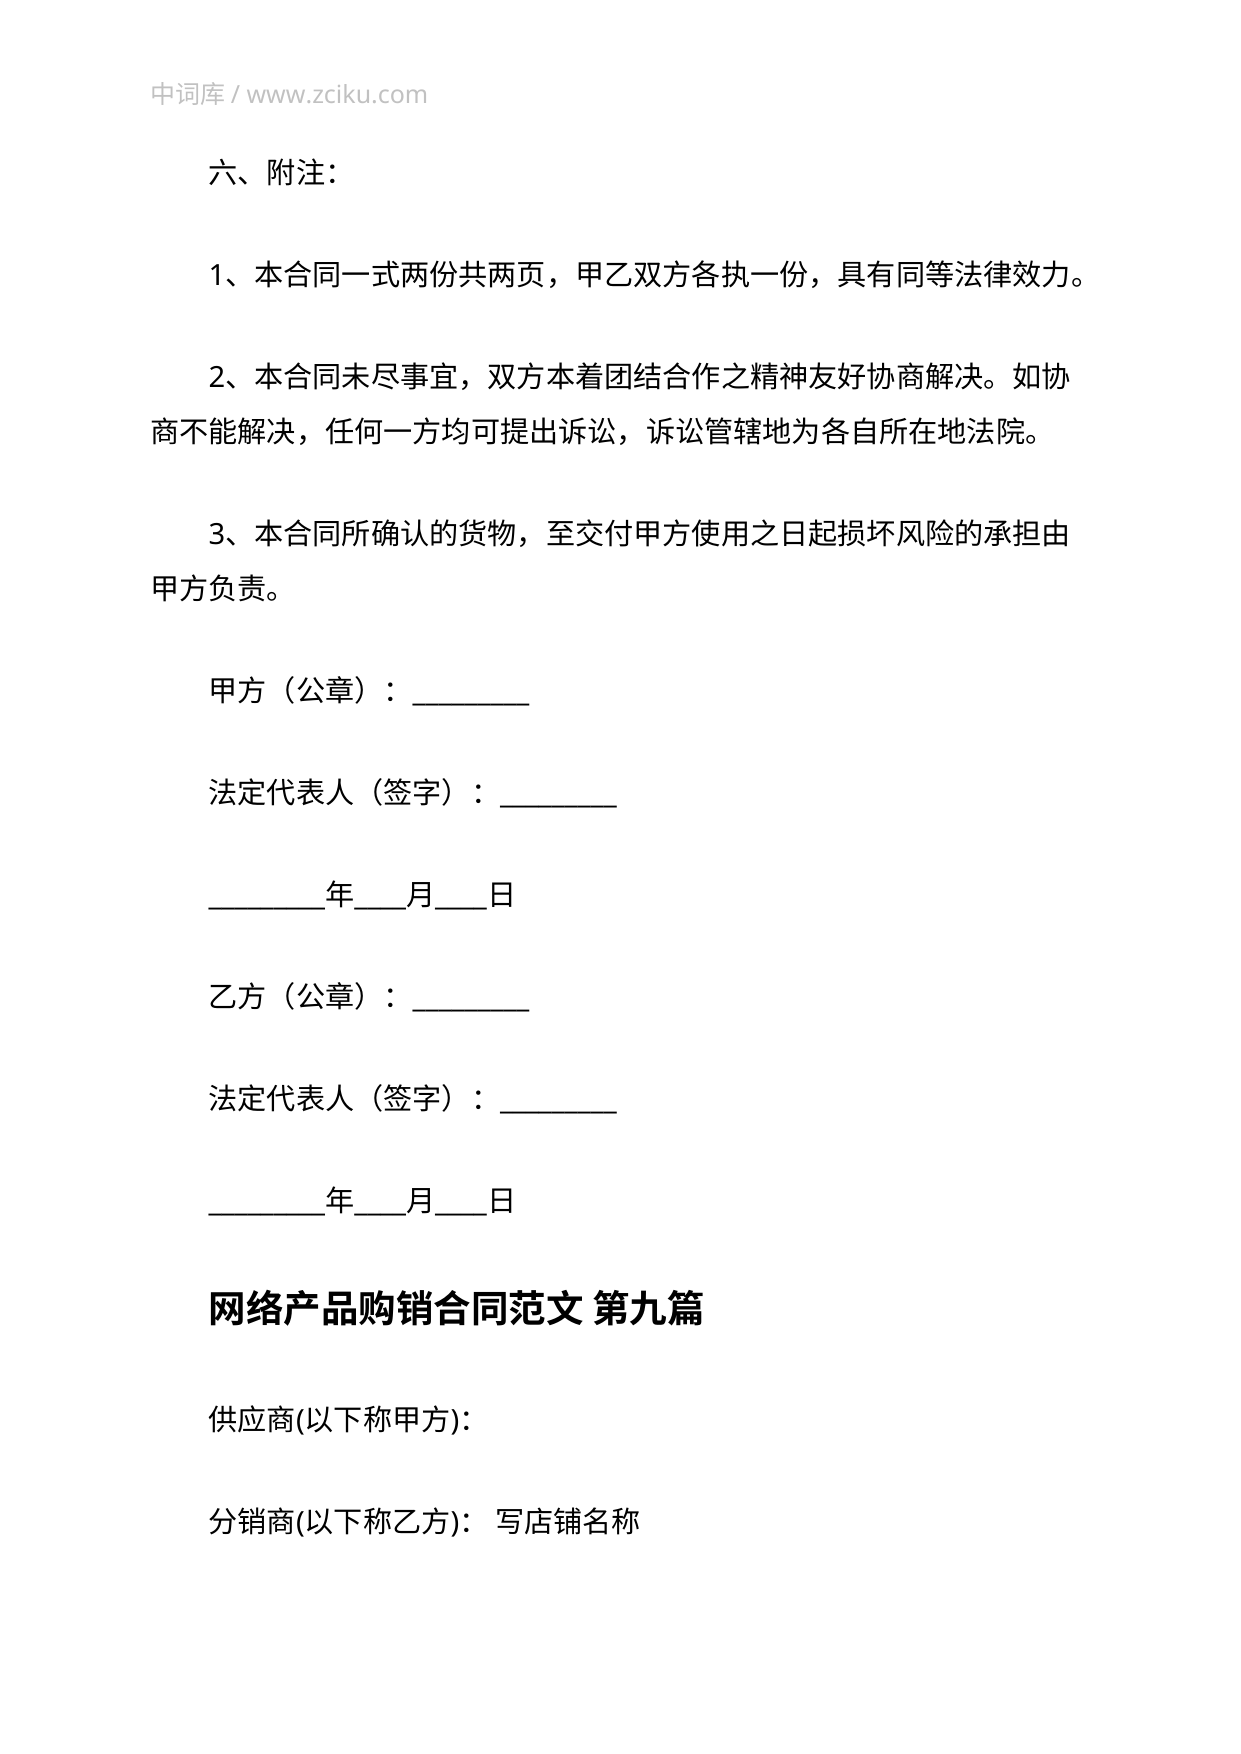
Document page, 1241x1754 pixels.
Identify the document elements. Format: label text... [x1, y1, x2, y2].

text 法定代表人（签字）：_________ [150, 1075, 1090, 1118]
text _________年____月____日 [150, 871, 1090, 914]
text 供应商(以下称甲方)： [150, 1397, 1090, 1439]
text 网络产品购销合同范文 第九篇 [150, 1279, 1090, 1333]
text 1、本合同一式两份共两页，甲乙双方各执一份，具有同等法律效力。 [150, 252, 1090, 294]
text 法定代表人（签字）：_________ [150, 769, 1090, 812]
text 分销商(以下称乙方)： 写店铺名称 [150, 1498, 1090, 1541]
text 2、本合同未尽事宜，双方本着团结合作之精神友好协商解决。如协商不能解决，任何一方均可提出诉讼，诉讼管辖地为各自所在地法院。 [150, 354, 1090, 451]
text 甲方（公章）：_________ [150, 667, 1090, 710]
text 乙方（公章）：_________ [150, 973, 1090, 1016]
text 3、本合同所确认的货物，至交付甲方使用之日起损坏风险的承担由甲方负责。 [150, 511, 1090, 608]
text 六、附注： [150, 150, 1090, 192]
text _________年____月____日 [150, 1177, 1090, 1219]
